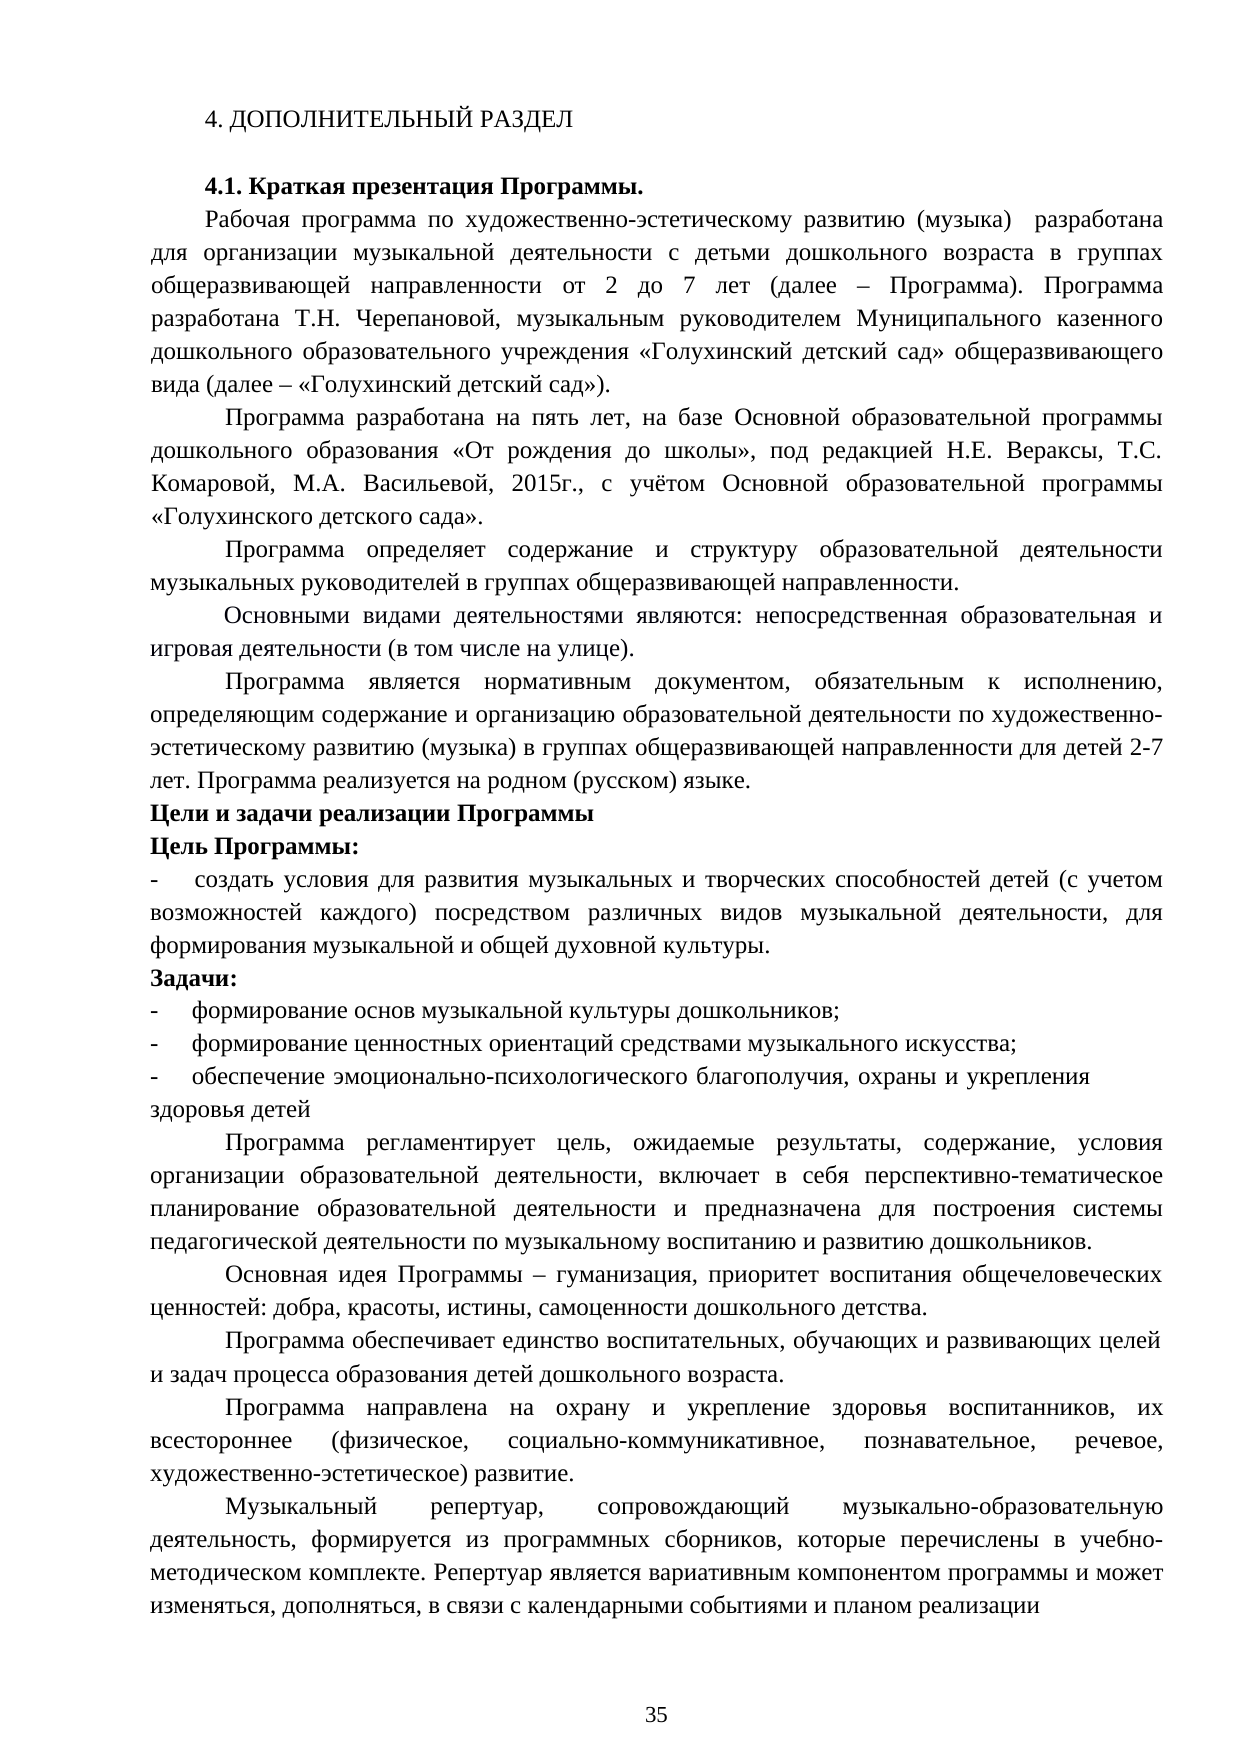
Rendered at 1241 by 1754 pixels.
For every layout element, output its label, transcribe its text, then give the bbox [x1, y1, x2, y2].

list создать условия для развития музыкальных и творческих способностей детей (с учетом возможностей каждого) посредством различных видов музыкальной деятельности, для формирования музыкальной и общей духовной культуры. [150, 864, 1164, 959]
text Задачи: [150, 963, 1196, 992]
text Основная идея Программы – гуманизация, приоритет воспитания общечеловеческих ценностей: добра, красоты, истины, самоценности дошкольного детства. [150, 1259, 1163, 1321]
text Основными видами деятельностями являются: непосредственная образовательная и игровая деятельности (в том числе на улице). [150, 600, 1164, 662]
text Цели и задачи реализации Программы Цель Программы: [150, 798, 594, 860]
list обеспечение эмоционально-психологического благополучия, охраны и укрепления здоровья детей [150, 1061, 1091, 1123]
text Программа регламентирует цель, ожидаемые результаты, содержание, условия организации образовательной деятельности, включает в себя перспективно-тематическое планирование образовательной деятельности и предназначена для построения системы педагогической деятельности по музыкальному воспитанию и развитию дошкольников. [150, 1127, 1164, 1255]
text Программа является нормативным документом, обязательным к исполнению, определяющим содержание и организацию образовательной деятельности по художественно-эстетическому развитию (музыка) в группах общеразвивающей направленности для детей 2-7 лет. Программа реализуется на родном (русском) языке. [150, 666, 1164, 794]
text Программа разработана на пять лет, на базе Основной образовательной программы дошкольного образования «От рождения до школы», под редакцией Н.Е. Вераксы, Т.С. Комаровой, М.А. Васильевой, 2015г., с учётом Основной образовательной программы «Голухинского детского сада». [151, 402, 1163, 530]
list Краткая презентация Программы. [204, 171, 1196, 199]
text Программа обеспечивает единство воспитательных, обучающих и развивающих целей и задач процесса образования детей дошкольного возраста. [150, 1326, 1161, 1387]
text Рабочая программа по художественно-эстетическому развитию (музыка) разработана для организации музыкальной деятельности с детьми дошкольного возраста в группах общеразвивающей направленности от 2 до 7 лет (далее – Программа). Программа разработана Т.Н. Черепановой, музыкальным руководителем Муниципального казенного дошкольного образовательного учреждения «Голухинский детский сад» общеразвивающего вида (далее – «Голухинский детский сад»). [151, 204, 1164, 398]
text Программа определяет содержание и структуру образовательной деятельности музыкальных руководителей в группах общеразвивающей направленности. [150, 534, 1164, 596]
list ДОПОЛНИТЕЛЬНЫЙ РАЗДЕЛ [204, 104, 1196, 133]
text Программа направлена на охрану и укрепление здоровья воспитанников, их всестороннее (физическое, социально-коммуникативное, познавательное, речевое, художественно-эстетическое) развитие. [150, 1392, 1164, 1486]
list формирование основ музыкальной культуры дошкольников; [150, 995, 1196, 1024]
list формирование ценностных ориентаций средствами музыкального искусства; [150, 1028, 1196, 1057]
text Музыкальный репертуар, сопровождающий музыкально-образовательную деятельность, формируется из программных сборников, которые перечислены в учебно- методическом комплекте. Репертуар является вариативным компонентом программы и может изменяться, дополняться, в связи с календарными событиями и планом реализации [150, 1491, 1164, 1618]
